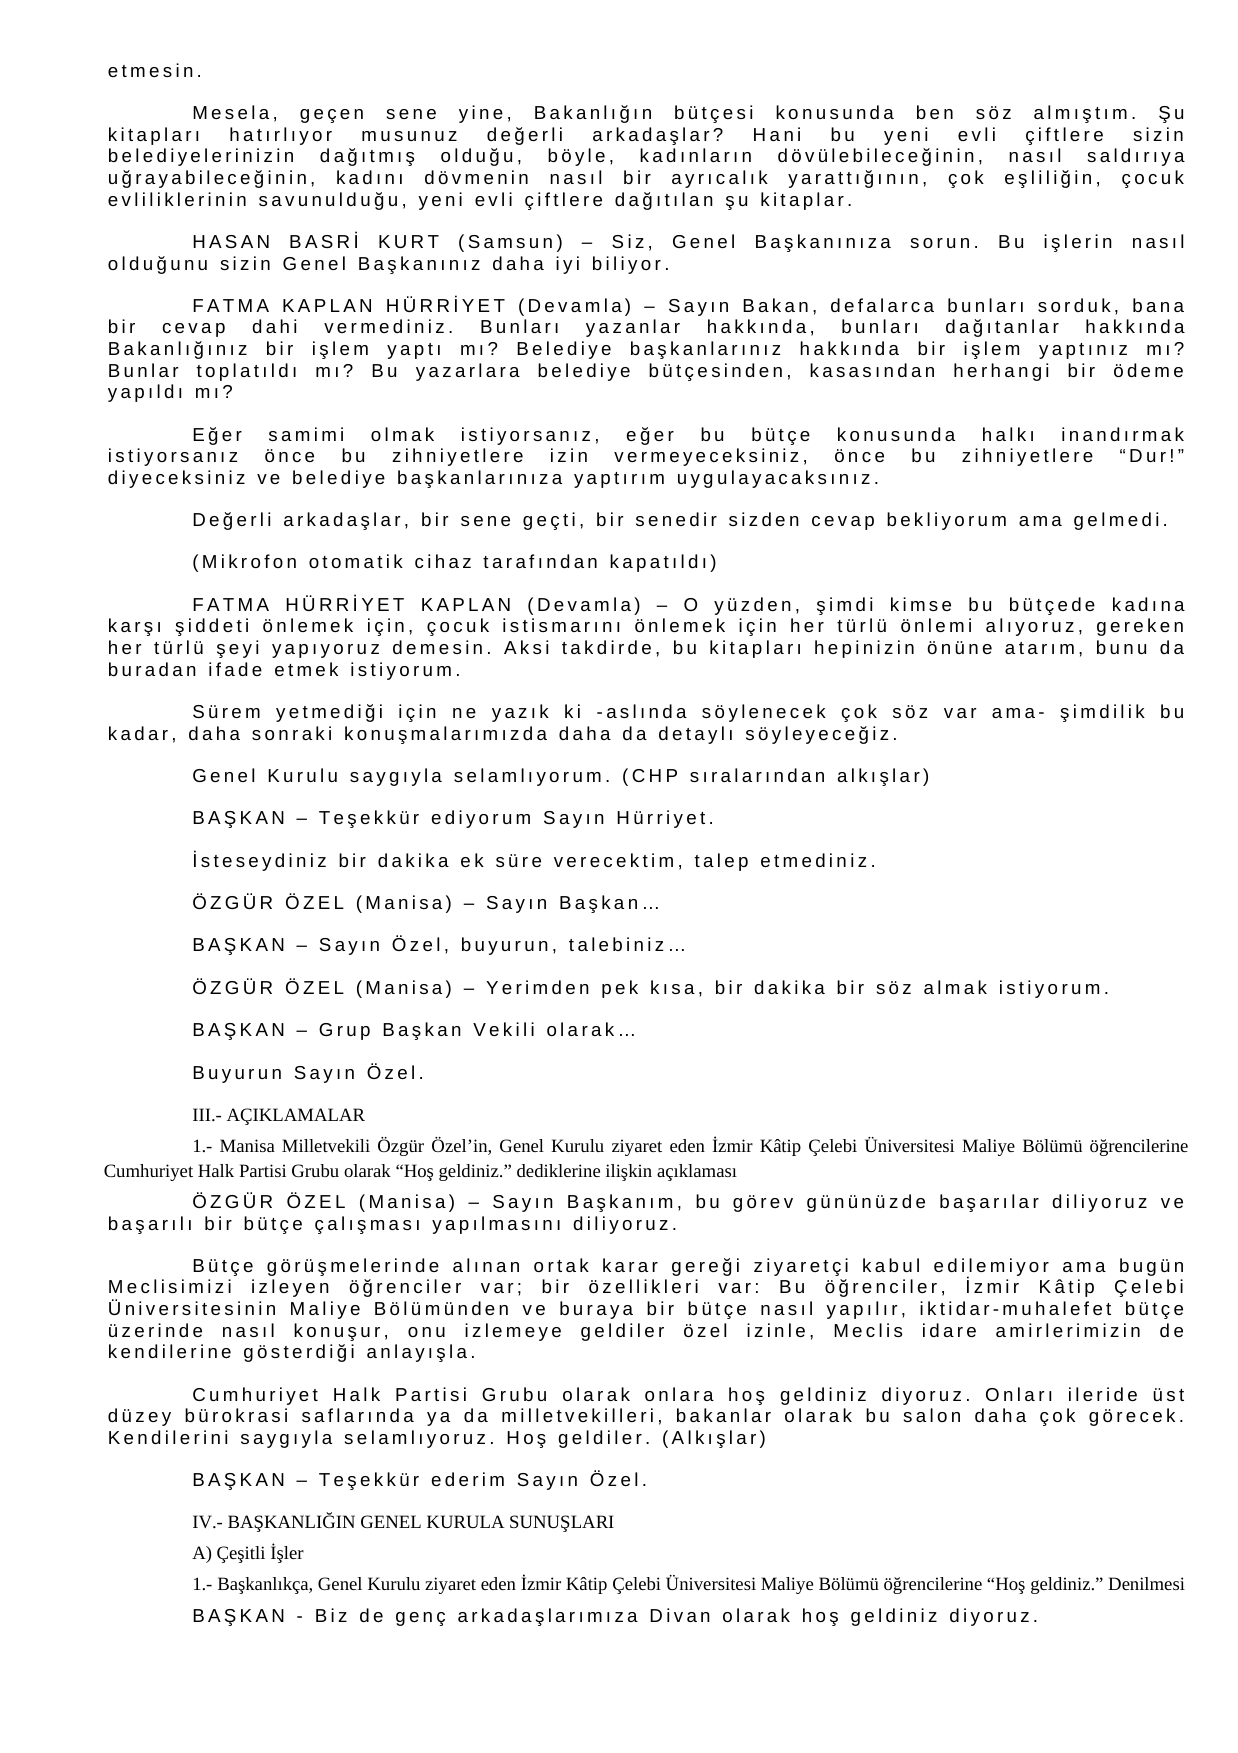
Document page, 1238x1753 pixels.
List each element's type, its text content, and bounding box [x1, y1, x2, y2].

text A) Çeşitli İşler [103, 1542, 1190, 1564]
text Bütçe görüşmelerinde alınan ortak karar gereği ziyaretçi kabul edilemiyor ama bugün Meclisimizi izleyen öğrenciler var; bir özellikleri var: Bu öğrenciler, İzmir Kâtip Çelebi Üniversitesinin Maliye Bölümünden ve buraya bir bütçe nasıl yapılır, iktidar-muhalefet bütçe üzerinde nasıl konuşur, onu izlemeye geldiler özel izinle, Meclis idare amirlerimizin de kendilerine gösterdiği anlayışla. [108, 1255, 1186, 1362]
text BAŞKAN - Biz de genç arkadaşlarımıza Divan olarak hoş geldiniz diyoruz. [108, 1604, 1186, 1626]
text FATMA HÜRRİYET KAPLAN (Devamla) – O yüzden, şimdi kimse bu bütçede kadına karşı şiddeti önlemek için, çocuk istismarını önlemek için her türlü önlemi alıyoruz, gereken her türlü şeyi yapıyoruz demesin. Aksi takdirde, bu kitapları hepinizin önüne atarım, bunu da buradan ifade etmek istiyorum. [108, 594, 1186, 680]
text BAŞKAN – Grup Başkan Vekili olarak… [108, 1019, 1186, 1041]
text HASAN BASRİ KURT (Samsun) – Siz, Genel Başkanınıza sorun. Bu işlerin nasıl olduğunu sizin Genel Başkanınız daha iyi biliyor. [108, 231, 1186, 274]
text III.- AÇIKLAMALAR [103, 1104, 1190, 1125]
text BAŞKAN – Teşekkür ederim Sayın Özel. [108, 1469, 1186, 1490]
text ÖZGÜR ÖZEL (Manisa) – Sayın Başkan… [108, 892, 1186, 913]
text 1.- Manisa Milletvekili Özgür Özel’in, Genel Kurulu ziyaret eden İzmir Kâtip Çelebi Üniversitesi Maliye Bölümü öğrencilerine Cumhuriyet Halk Partisi Grubu olarak “Hoş geldiniz.” dediklerine ilişkin açıklaması [103, 1135, 1190, 1181]
text Eğer samimi olmak istiyorsanız, eğer bu bütçe konusunda halkı inandırmak istiyorsanız önce bu zihniyetlere izin vermeyeceksiniz, önce bu zihniyetlere “Dur!” diyeceksiniz ve belediye başkanlarınıza yaptırım uygulayacaksınız. [108, 423, 1186, 488]
text FATMA KAPLAN HÜRRİYET (Devamla) – Sayın Bakan, defalarca bunları sorduk, bana bir cevap dahi vermediniz. Bunları yazanlar hakkında, bunları dağıtanlar hakkında Bakanlığınız bir işlem yaptı mı? Belediye başkanlarınız hakkında bir işlem yaptınız mı? Bunlar toplatıldı mı? Bu yazarlara belediye bütçesinden, kasasından herhangi bir ödeme yapıldı mı? [108, 295, 1186, 402]
text Sürem yetmediği için ne yazık ki -aslında söylenecek çok söz var ama- şimdilik bu kadar, daha sonraki konuşmalarımızda daha da detaylı söyleyeceğiz. [108, 701, 1186, 744]
text 1.- Başkanlıkça, Genel Kurulu ziyaret eden İzmir Kâtip Çelebi Üniversitesi Maliye Bölümü öğrencilerine “Hoş geldiniz.” Denilmesi [103, 1573, 1190, 1595]
text Değerli arkadaşlar, bir sene geçti, bir senedir sizden cevap bekliyorum ama gelmedi. [108, 509, 1186, 530]
text ÖZGÜR ÖZEL (Manisa) – Yerimden pek kısa, bir dakika bir söz almak istiyorum. [108, 977, 1186, 998]
text BAŞKAN – Sayın Özel, buyurun, talebiniz… [108, 934, 1186, 956]
text Buyurun Sayın Özel. [108, 1061, 1186, 1083]
text BAŞKAN – Teşekkür ediyorum Sayın Hürriyet. [108, 807, 1186, 829]
text IV.- BAŞKANLIĞIN GENEL KURULA SUNUŞLARI [103, 1511, 1190, 1533]
text Genel Kurulu saygıyla selamlıyorum. (CHP sıralarından alkışlar) [108, 765, 1186, 786]
text ÖZGÜR ÖZEL (Manisa) – Sayın Başkanım, bu görev gününüzde başarılar diliyoruz ve başarılı bir bütçe çalışması yapılmasını diliyoruz. [108, 1191, 1186, 1234]
text İsteseydiniz bir dakika ek süre verecektim, talep etmediniz. [108, 849, 1186, 871]
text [108, 60, 1186, 81]
text (Mikrofon otomatik cihaz tarafından kapatıldı) [108, 551, 1186, 573]
text Cumhuriyet Halk Partisi Grubu olarak onlara hoş geldiniz diyoruz. Onları ileride üst düzey bürokrasi saflarında ya da milletvekilleri, bakanlar olarak bu salon daha çok görecek. Kendilerini saygıyla selamlıyoruz. Hoş geldiler. (Alkışlar) [108, 1383, 1186, 1448]
text Mesela, geçen sene yine, Bakanlığın bütçesi konusunda ben söz almıştım. Şu kitapları hatırlıyor musunuz değerli arkadaşlar? Hani bu yeni evli çiftlere sizin belediyelerinizin dağıtmış olduğu, böyle, kadınların dövülebileceğinin, nasıl saldırıya uğrayabileceğinin, kadını dövmenin nasıl bir ayrıcalık yarattığının, çok eşliliğin, çocuk evliliklerinin savunulduğu, yeni evli çiftlere dağıtılan şu kitaplar. [108, 102, 1186, 210]
